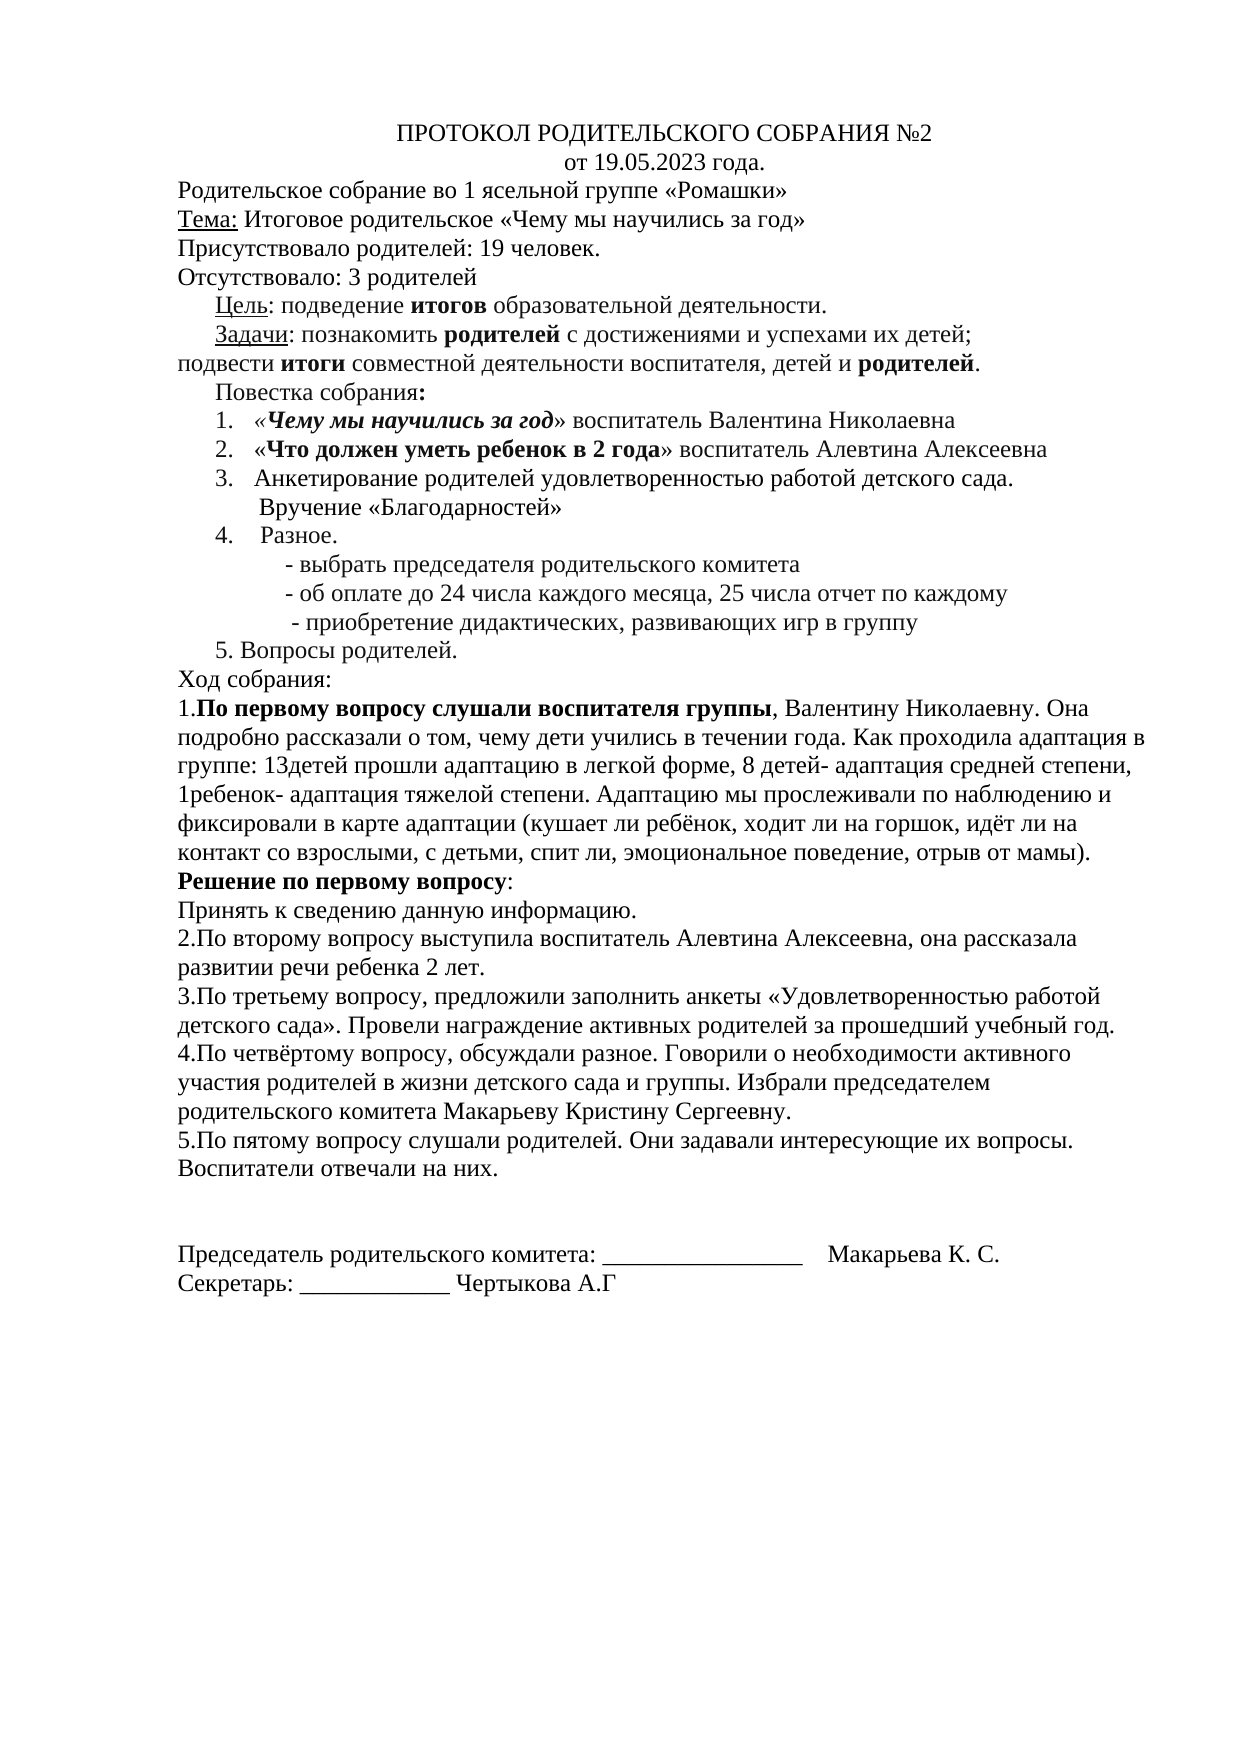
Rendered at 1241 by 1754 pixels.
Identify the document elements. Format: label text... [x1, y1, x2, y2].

text 4.По четвёртому вопросу, обсуждали разное. Говорили о необходимости активного участия родителей в жизни детского сада и группы. Избрали председателем родительского комитета Макарьеву Кристину Сергеевну. [177, 1038, 1152, 1125]
list «Что должен уметь ребенок в 2 года» воспитатель Алевтина Алексеевна [215, 434, 1152, 463]
text 5.По пятому вопросу слушали родителей. Они задавали интересующие их вопросы. Воспитатели отвечали на них. [177, 1125, 1152, 1239]
text Решение по первому вопросу: [177, 866, 1152, 895]
text Председатель родительского комитета: ________________ Макарьева К. С. [177, 1239, 1152, 1268]
text Цель: подведение итогов образовательной деятельности. [177, 291, 1152, 319]
text - выбрать председателя родительского комитета [253, 549, 1152, 578]
text Отсутствовало: 3 родителей [177, 262, 1152, 291]
list «Чему мы научились за год» воспитатель Валентина Николаевна [215, 406, 1152, 434]
text Принять к сведению данную информацию. [177, 895, 1152, 923]
text 2.По второму вопросу выступила воспитатель Алевтина Алексеевна, она рассказала развитии речи ребенка 2 лет. [177, 923, 1152, 981]
text Повестка собрания: [177, 377, 1152, 406]
text Секретарь: ____________ Чертыкова А.Г [177, 1268, 1152, 1296]
text Задачи: познакомить родителей с достижениями и успехами их детей; подвести итоги совместной деятельности воспитателя, детей и родителей. [177, 319, 1152, 377]
text Тема: Итоговое родительское «Чему мы научились за год» [177, 204, 1152, 233]
list Разное. [215, 521, 1152, 549]
text - приобретение дидактических, развивающих игр в группу [253, 607, 1152, 636]
list Анкетирование родителей удовлетворенностью работой детского сада. [215, 463, 1152, 492]
text Родительское собрание во 1 ясельной группе «Ромашки» [177, 176, 1152, 204]
text 3.По третьему вопросу, предложили заполнить анкеты «Удовлетворенностью работой детского сада». Провели награждение активных родителей за прошедший учебный год. [177, 981, 1152, 1038]
text - об оплате до 24 числа каждого месяца, 25 числа отчет по каждому [253, 578, 1152, 607]
text 1.По первому вопросу слушали воспитателя группы, Валентину Николаевну. Она подробно рассказали о том, чему дети учились в течении года. Как проходила адаптация в группе: 13детей прошли адаптацию в легкой форме, 8 детей- адаптация средней степени, 1ребенок- адаптация тяжелой степени. Адаптацию мы прослеживали по наблюдению и фиксировали в карте адаптации (кушает ли ребёнок, ходит ли на горшок, идёт ли на контакт со взрослыми, с детьми, спит ли, эмоциональное поведение, отрыв от мамы). [177, 693, 1152, 866]
text Ход собрания: [177, 664, 1152, 693]
text Вручение «Благодарностей» [215, 492, 1152, 521]
text 5. Вопросы родителей. [177, 636, 1152, 664]
text Присутствовало родителей: 19 человек. [177, 233, 1152, 262]
text от 19.05.2023 года. [177, 147, 1152, 176]
text ПРОТОКОЛ РОДИТЕЛЬСКОГО СОБРАНИЯ №2 [177, 118, 1152, 147]
